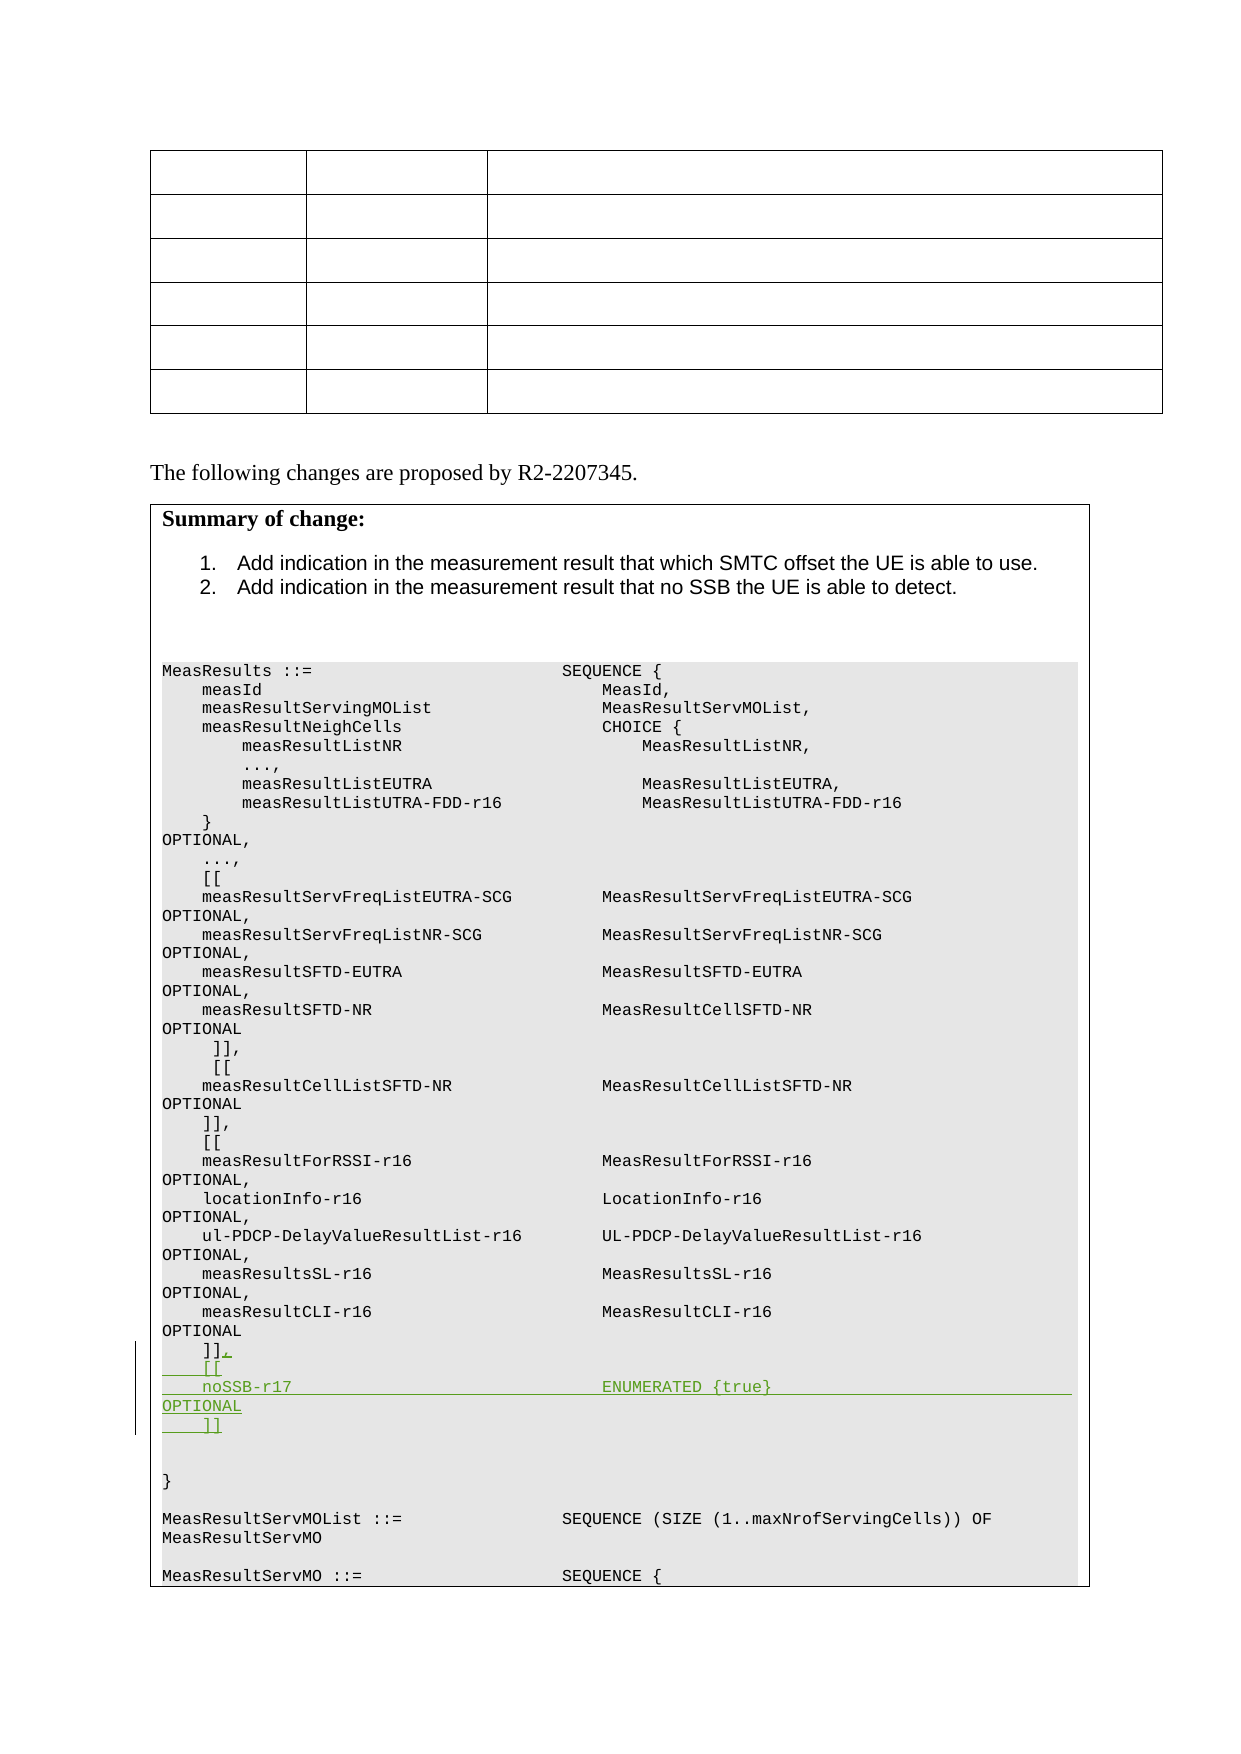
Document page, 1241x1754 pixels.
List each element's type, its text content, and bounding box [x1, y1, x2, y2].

table_cell [307, 239, 487, 282]
table_cell [307, 370, 487, 413]
table_cell [488, 283, 1162, 325]
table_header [151, 505, 1089, 1586]
table_cell [488, 151, 1162, 194]
text The following changes are proposed by R2-2207345. [150, 459, 1090, 486]
table_cell [151, 370, 306, 413]
table_cell [307, 195, 487, 238]
table_cell [151, 239, 306, 282]
table_cell [151, 283, 306, 325]
table_cell [307, 151, 487, 194]
table_cell [488, 239, 1162, 282]
table_cell [151, 326, 306, 369]
table_cell [488, 370, 1162, 413]
table_cell [488, 326, 1162, 369]
table_cell [307, 326, 487, 369]
table_cell [151, 151, 306, 194]
table_cell [488, 195, 1162, 238]
table_cell [307, 283, 487, 325]
table_cell [151, 195, 306, 238]
